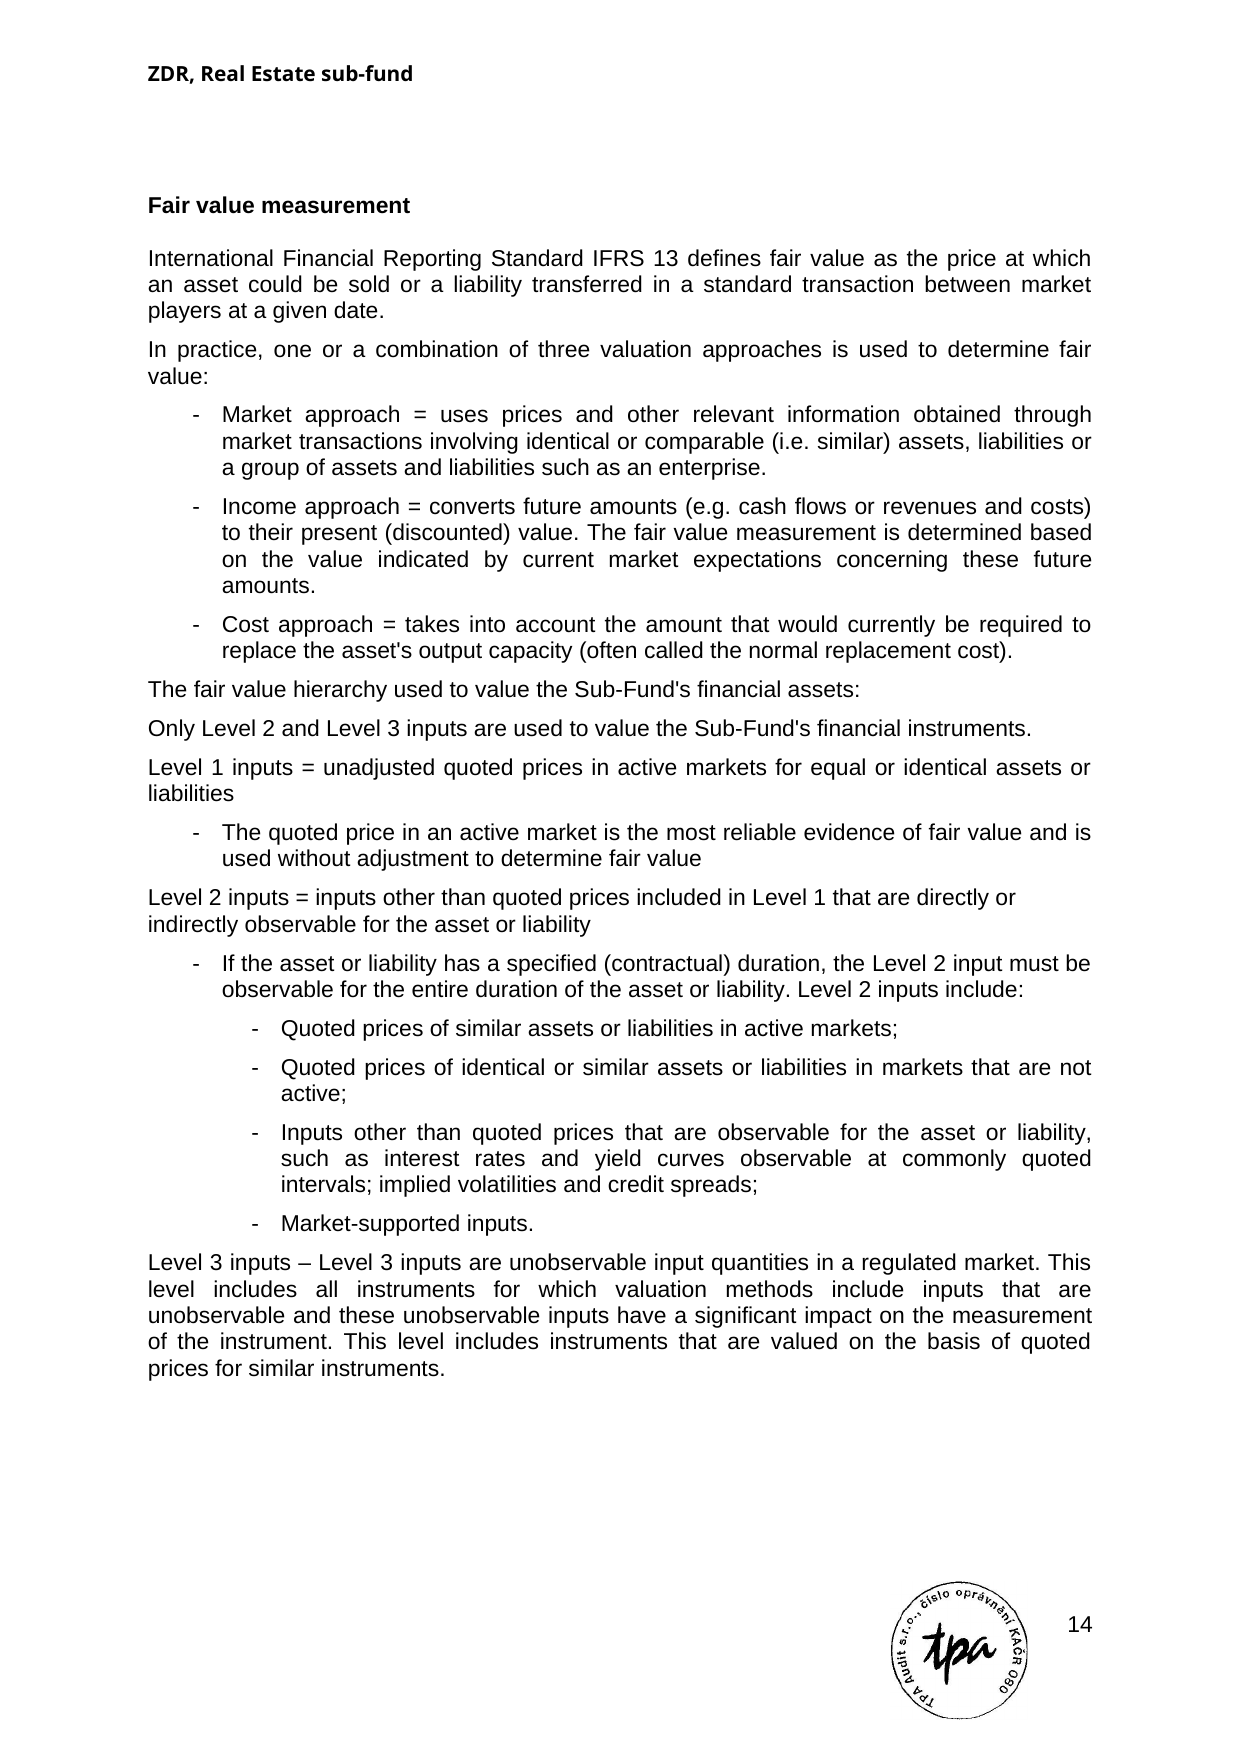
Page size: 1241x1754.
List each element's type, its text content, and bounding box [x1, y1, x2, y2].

list Quoted prices of similar assets or liabilities in active markets; [251, 1015, 1092, 1041]
list Market-supported inputs. [251, 1210, 1092, 1237]
list Income approach = converts future amounts (e.g. cash flows or revenues and costs) to their present (discounted) value. The fair value measurement is determined based on the value indicated by current market expectations concerning these future amounts. [192, 493, 1092, 598]
list Inputs other than quoted prices that are observable for the asset or liability, such as interest rates and yield curves observable at commonly quoted intervals; implied volatilities and credit spreads; [251, 1119, 1092, 1198]
text Level 3 inputs – Level 3 inputs are unobservable input quantities in a regulated market. This level includes all instruments for which valuation methods include inputs that are unobservable and these unobservable inputs have a significant impact on the measurement of the instrument. This level includes instruments that are valued on the basis of quoted prices for similar instruments. [148, 1249, 1092, 1381]
list The quoted price in an active market is the most reliable evidence of fair value and is used without adjustment to determine fair value [192, 819, 1092, 872]
text In practice, one or a combination of three valuation approaches is used to determine fair value: [148, 336, 1092, 389]
text Level 2 inputs = inputs other than quoted prices included in Level 1 that are directly or indirectly observable for the asset or liability [148, 884, 1092, 937]
subtitle Fair value measurement [148, 192, 1092, 218]
list Market approach = uses prices and other relevant information obtained through market transactions involving identical or comparable (i.e. similar) assets, liabilities or a group of assets and liabilities such as an enterprise. [192, 401, 1092, 481]
text Level 1 inputs = unadjusted quoted prices in active markets for equal or identical assets or liabilities [148, 754, 1092, 807]
list If the asset or liability has a specified (contractual) duration, the Level 2 input must be observable for the entire duration of the asset or liability. Level 2 inputs include: [192, 949, 1092, 1002]
text Only Level 2 and Level 3 inputs are used to value the Sub-Fund's financial instruments. [148, 715, 1092, 741]
text International Financial Reporting Standard IFRS 13 defines fair value as the price at which an asset could be sold or a liability transferred in a standard transaction between market players at a given date. [148, 245, 1092, 324]
picture [890, 1581, 1028, 1720]
list Quoted prices of identical or similar assets or liabilities in markets that are not active; [251, 1053, 1092, 1106]
list Cost approach = takes into account the amount that would currently be required to replace the asset's output capacity (often called the normal replacement cost). [192, 611, 1092, 664]
text The fair value hierarchy used to value the Sub-Fund's financial assets: [148, 676, 1092, 702]
